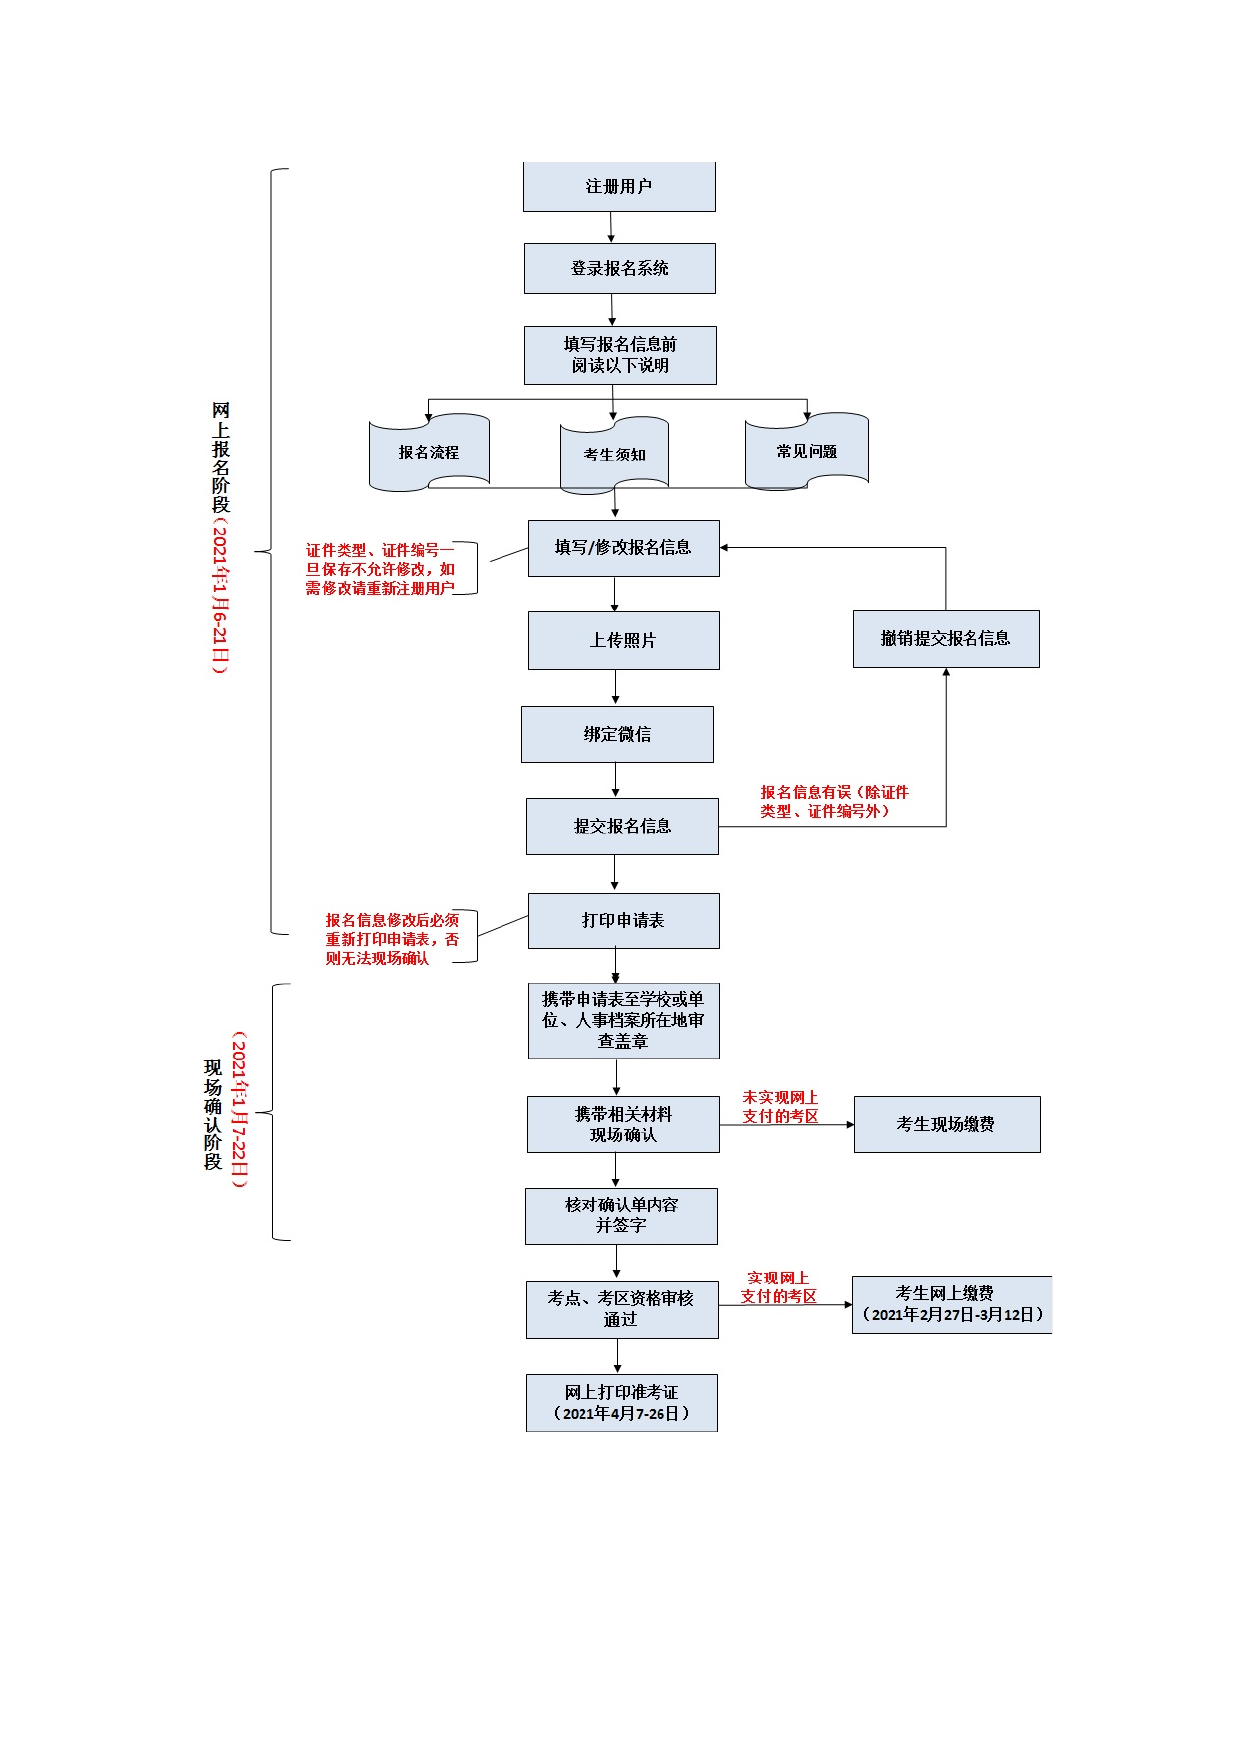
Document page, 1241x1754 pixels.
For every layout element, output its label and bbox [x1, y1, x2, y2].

picture [187, 162, 1053, 1432]
